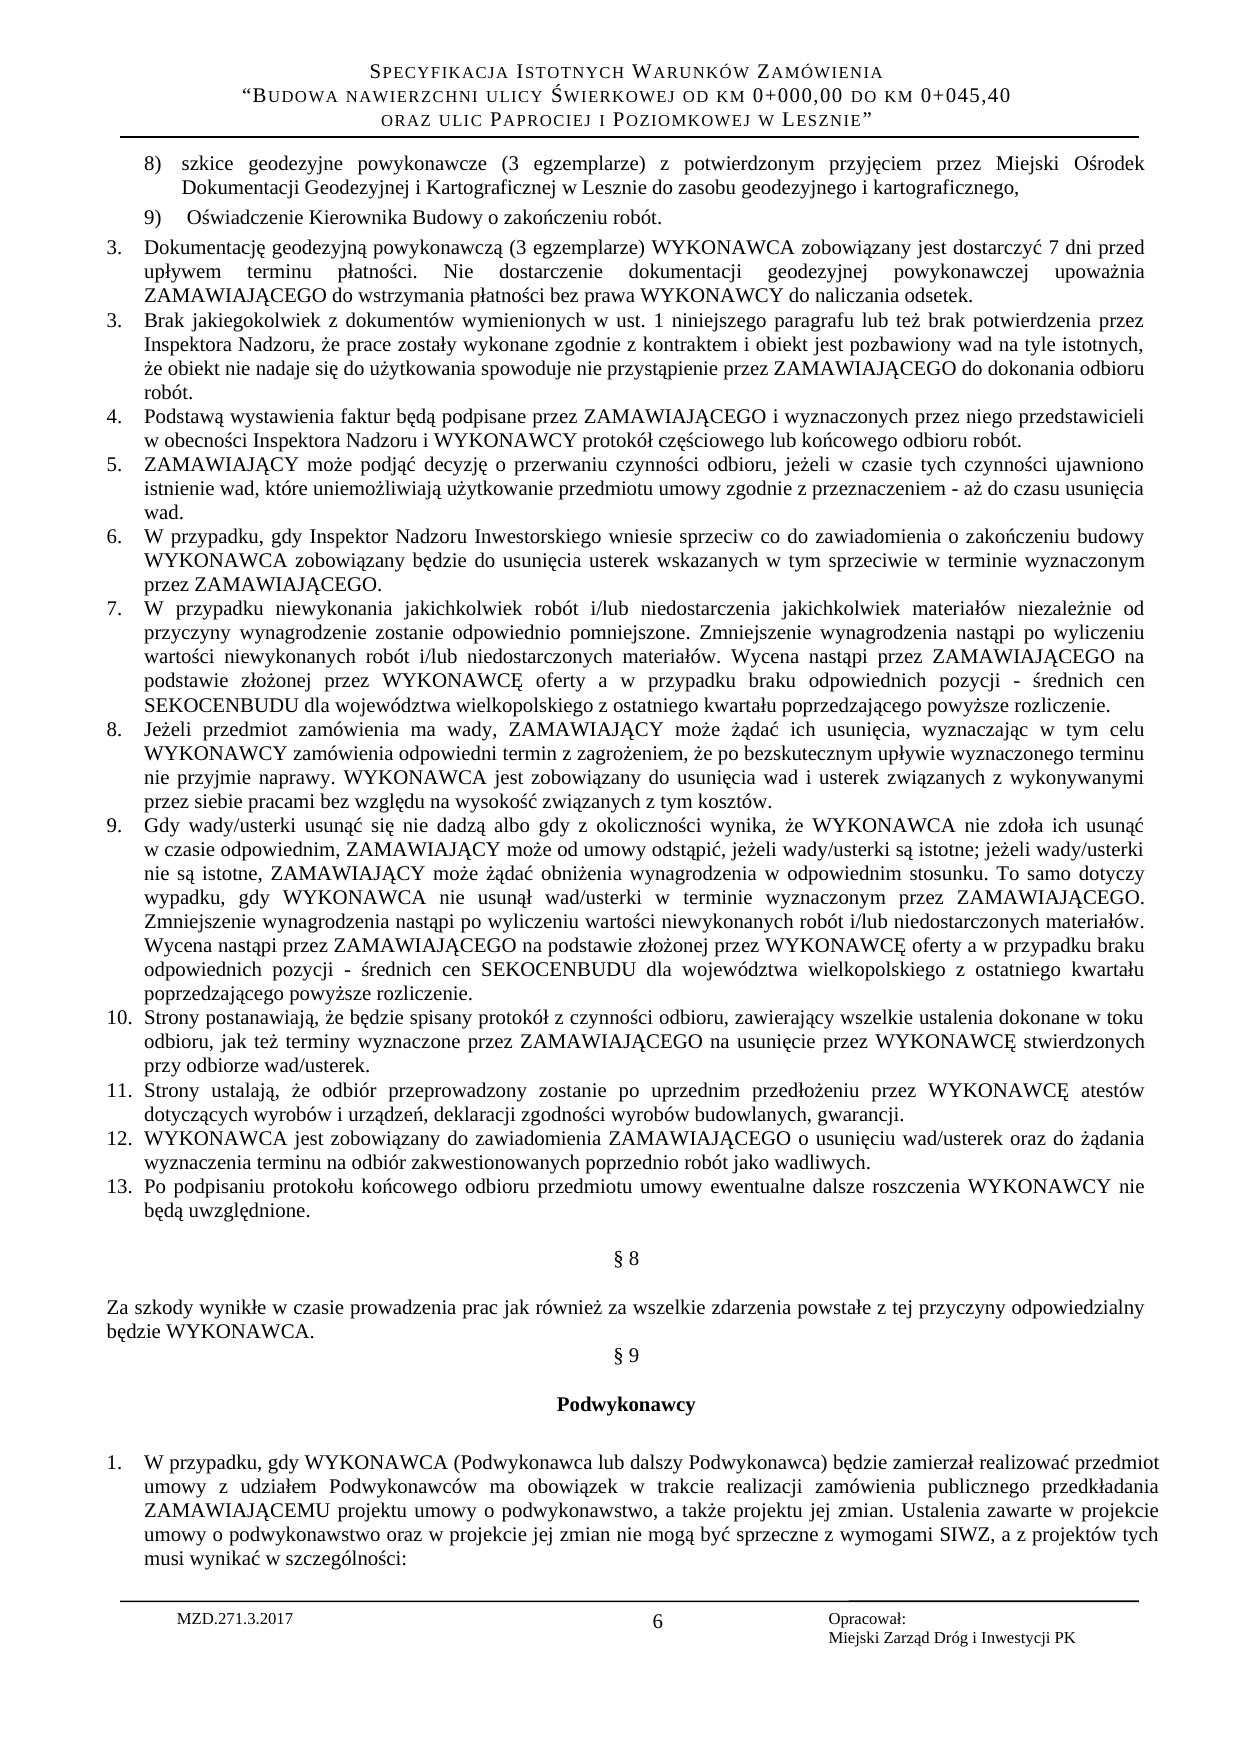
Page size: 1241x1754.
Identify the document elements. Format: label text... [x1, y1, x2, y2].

list szkice geodezyjne powykonawcze (3 egzemplarze) z potwierdzonym przyjęciem przez Miejski Ośrodek Dokumentacji Geodezyjnej i Kartograficznej w Lesznie do zasobu geodezyjnego i kartograficznego, [144, 151, 1146, 199]
list W przypadku niewykonania jakichkolwiek robót i/lub niedostarczenia jakichkolwiek materiałów niezależnie od przyczyny wynagrodzenie zostanie odpowiednio pomniejszone. Zmniejszenie wynagrodzenia nastąpi po wyliczeniu wartości niewykonanych robót i/lub niedostarczonych materiałów. Wycena nastąpi przez ZAMAWIAJĄCEGO na podstawie złożonej przez WYKONAWCĘ oferty a w przypadku braku odpowiednich pozycji - średnich cen SEKOCENBUDU dla województwa wielkopolskiego z ostatniego kwartału poprzedzającego powyższe rozliczenie. [106, 596, 1146, 717]
text Za szkody wynikłe w czasie prowadzenia prac jak również za wszelkie zdarzenia powstałe z tej przyczyny odpowiedzialny będzie WYKONAWCA. [106, 1295, 1146, 1343]
list ZAMAWIAJĄCY może podjąć decyzję o przerwaniu czynności odbioru, jeżeli w czasie tych czynności ujawniono istnienie wad, które uniemożliwiają użytkowanie przedmiotu umowy zgodnie z przeznaczeniem - aż do czasu usunięcia wad. [106, 452, 1146, 524]
list Gdy wady/usterki usunąć się nie dadzą albo gdy z okoliczności wynika, że WYKONAWCA nie zdoła ich usunąć w czasie odpowiednim, ZAMAWIAJĄCY może od umowy odstąpić, jeżeli wady/usterki są istotne; jeżeli wady/usterki nie są istotne, ZAMAWIAJĄCY może żądać obniżenia wynagrodzenia w odpowiednim stosunku. To samo dotyczy wypadku, gdy WYKONAWCA nie usunął wad/usterki w terminie wyznaczonym przez ZAMAWIAJĄCEGO. Zmniejszenie wynagrodzenia nastąpi po wyliczeniu wartości niewykonanych robót i/lub niedostarczonych materiałów. Wycena nastąpi przez ZAMAWIAJĄCEGO na podstawie złożonej przez WYKONAWCĘ oferty a w przypadku braku odpowiednich pozycji - średnich cen SEKOCENBUDU dla województwa wielkopolskiego z ostatniego kwartału poprzedzającego powyższe rozliczenie. [106, 813, 1146, 1005]
list WYKONAWCA jest zobowiązany do zawiadomienia ZAMAWIAJĄCEGO o usunięciu wad/usterek oraz do żądania wyznaczenia terminu na odbiór zakwestionowanych poprzednio robót jako wadliwych. [106, 1126, 1146, 1174]
list Strony postanawiają, że będzie spisany protokół z czynności odbioru, zawierający wszelkie ustalenia dokonane w toku odbioru, jak też terminy wyznaczone przez ZAMAWIAJĄCEGO na usunięcie przez WYKONAWCĘ stwierdzonych przy odbiorze wad/usterek. [106, 1005, 1146, 1077]
text Podwykonawcy [106, 1392, 1146, 1416]
text § 9 [106, 1343, 1146, 1367]
text § 8 [106, 1246, 1146, 1270]
list Podstawą wystawienia faktur będą podpisane przez ZAMAWIAJĄCEGO i wyznaczonych przez niego przedstawicieli w obecności Inspektora Nadzoru i WYKONAWCY protokół częściowego lub końcowego odbioru robót. [106, 404, 1146, 452]
list Oświadczenie Kierownika Budowy o zakończeniu robót. [144, 205, 1146, 229]
list Brak jakiegokolwiek z dokumentów wymienionych w ust. 1 niniejszego paragrafu lub też brak potwierdzenia przez Inspektora Nadzoru, że prace zostały wykonane zgodnie z kontraktem i obiekt jest pozbawiony wad na tyle istotnych, że obiekt nie nadaje się do użytkowania spowoduje nie przystąpienie przez ZAMAWIAJĄCEGO do dokonania odbioru robót. [106, 307, 1146, 404]
list W przypadku, gdy Inspektor Nadzoru Inwestorskiego wniesie sprzeciw co do zawiadomienia o zakończeniu budowy WYKONAWCA zobowiązany będzie do usunięcia usterek wskazanych w tym sprzeciwie w terminie wyznaczonym przez ZAMAWIAJĄCEGO. [106, 524, 1146, 596]
list Dokumentację geodezyjną powykonawczą (3 egzemplarze) WYKONAWCA zobowiązany jest dostarczyć 7 dni przed upływem terminu płatności. Nie dostarczenie dokumentacji geodezyjnej powykonawczej upoważnia ZAMAWIAJĄCEGO do wstrzymania płatności bez prawa WYKONAWCY do naliczania odsetek. [106, 235, 1146, 307]
list W przypadku, gdy WYKONAWCA (Podwykonawca lub dalszy Podwykonawca) będzie zamierzał realizować przedmiot umowy z udziałem Podwykonawców ma obowiązek w trakcie realizacji zamówienia publicznego przedkładania ZAMAWIAJĄCEMU projektu umowy o podwykonawstwo, a także projektu jej zmian. Ustalenia zawarte w projekcie umowy o podwykonawstwo oraz w projekcie jej zmian nie mogą być sprzeczne z wymogami SIWZ, a z projektów tych musi wynikać w szczególności: [106, 1450, 1161, 1570]
list Strony ustalają, że odbiór przeprowadzony zostanie po uprzednim przedłożeniu przez WYKONAWCĘ atestów dotyczących wyrobów i urządzeń, deklaracji zgodności wyrobów budowlanych, gwarancji. [106, 1077, 1146, 1126]
list Po podpisaniu protokołu końcowego odbioru przedmiotu umowy ewentualne dalsze roszczenia WYKONAWCY nie będą uwzględnione. [106, 1174, 1146, 1222]
list Jeżeli przedmiot zamówienia ma wady, ZAMAWIAJĄCY może żądać ich usunięcia, wyznaczając w tym celu WYKONAWCY zamówienia odpowiedni termin z zagrożeniem, że po bezskutecznym upływie wyznaczonego terminu nie przyjmie naprawy. WYKONAWCA jest zobowiązany do usunięcia wad i usterek związanych z wykonywanymi przez siebie pracami bez względu na wysokość związanych z tym kosztów. [106, 717, 1146, 813]
